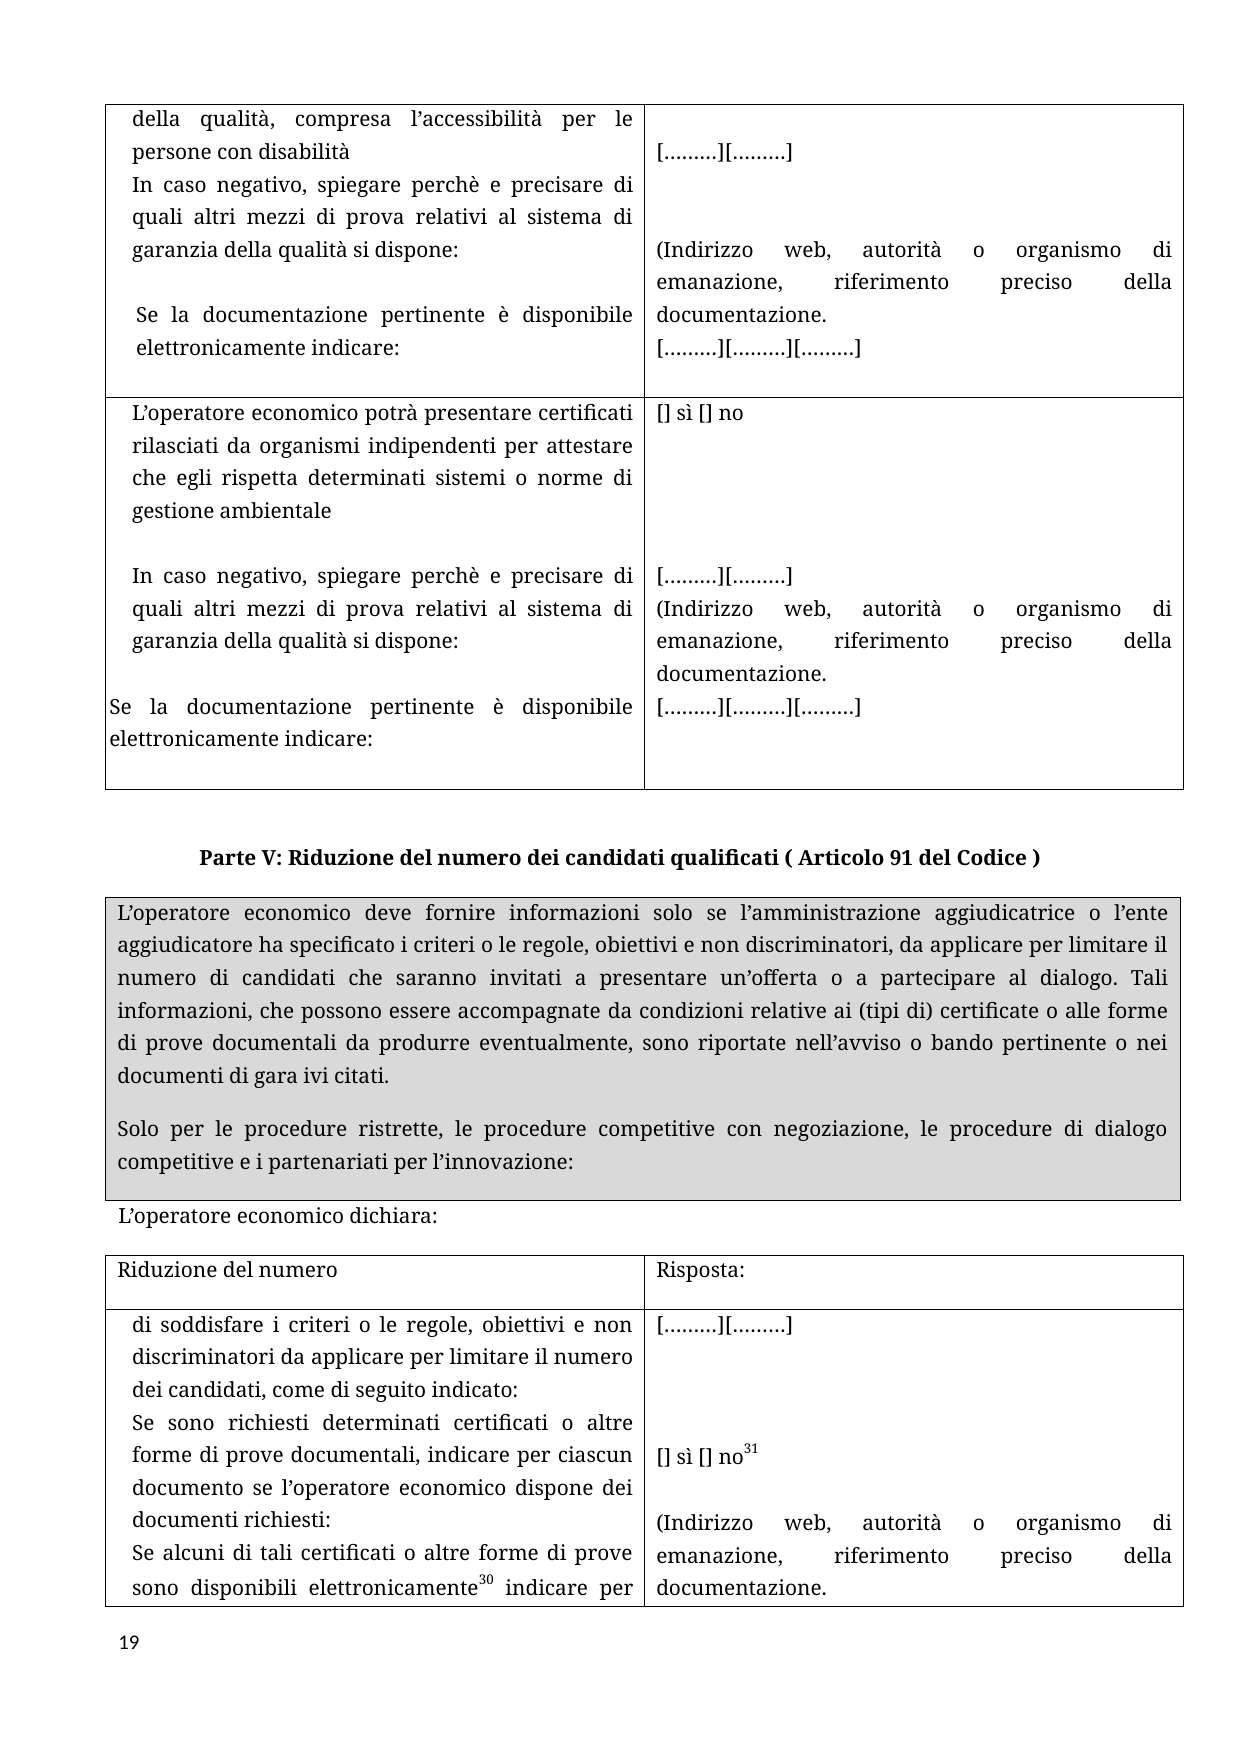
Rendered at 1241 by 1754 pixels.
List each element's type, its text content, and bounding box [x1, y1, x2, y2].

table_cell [106, 1310, 644, 1606]
table_header L’operatore economico deve fornire informazioni solo se l’amministrazione aggiudicatrice o l’ente aggiudicatore ha specificato i criteri o le regole, obiettivi e non discriminatori, da applicare per limitare il numero di candidati che saranno invitati a presentare un’offerta o a partecipare al dialogo. Tali informazioni, che possono essere accompagnate da condizioni relative ai (tipi di) certificate o alle forme di prove documentali da produrre eventualmente, sono riportate nell’avviso o bando pertinente o nei documenti di gara ivi citati. Solo per le procedure ristrette, le procedure competitive con negoziazione, le procedure di dialogo competitive e i partenariati per l’innovazione: [106, 898, 1180, 1200]
table_cell L’operatore economico potrà presentare certificati rilasciati da organismi indipendenti per attestare che egli rispetta determinati sistemi o norme di gestione ambientale In caso negativo, spiegare perchè e precisare di quali altri mezzi di prova relativi al sistema di garanzia della qualità si dispone: Se la documentazione pertinente è disponibile elettronicamente indicare: [106, 398, 644, 789]
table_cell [645, 105, 1183, 397]
table_cell [] sì [] no [………][………] (Indirizzo web, autorità o organismo di emanazione, riferimento preciso della documentazione. [………][………][………] [645, 398, 1183, 789]
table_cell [106, 105, 644, 397]
table_header Risposta: [645, 1256, 1183, 1309]
text Parte V: Riduzione del numero dei candidati qualificati ( Articolo 91 del Codice ) [118, 843, 1122, 872]
table_header Riduzione del numero [106, 1256, 644, 1309]
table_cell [645, 1310, 1183, 1606]
text L’operatore economico dichiara: [118, 1201, 1122, 1229]
